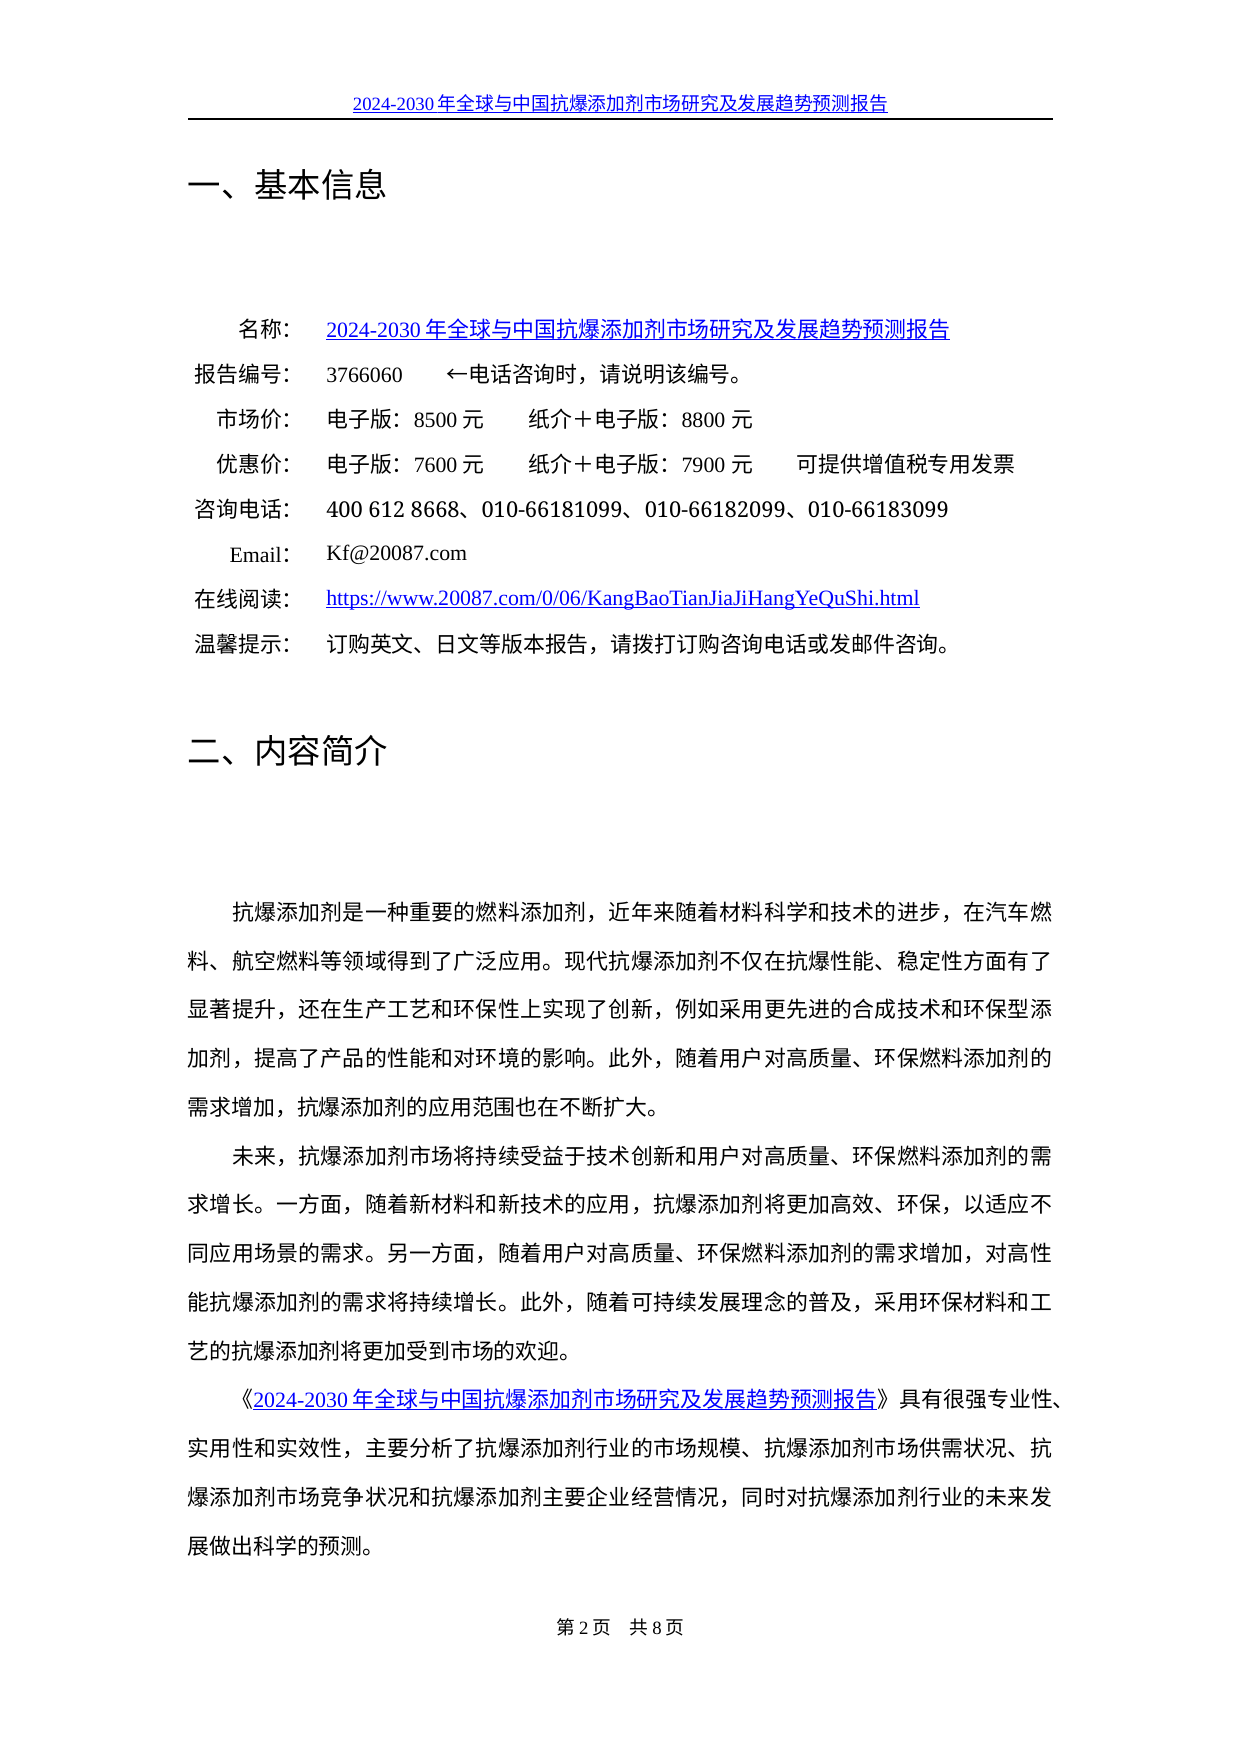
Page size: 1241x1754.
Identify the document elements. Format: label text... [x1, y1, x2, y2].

table_cell 优惠价： [167, 447, 315, 492]
title 二、内容简介 [187, 717, 1053, 782]
title 一、基本信息 [187, 150, 1053, 215]
table_cell 订购英文、日文等版本报告，请拨打订购咨询电话或发邮件咨询。 [315, 627, 1073, 672]
table_header 名称： [167, 312, 315, 357]
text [187, 894, 1053, 1561]
table_cell 温馨提示： [167, 627, 315, 672]
table_header 2024-2030年全球与中国抗爆添加剂市场研究及发展趋势预测报告 [315, 312, 1073, 357]
table_cell 电子版：7600 元 纸介＋电子版：7900 元 可提供增值税专用发票 [315, 447, 1073, 492]
table_cell Kf@20087.com [315, 537, 1073, 582]
table_cell 咨询电话： [167, 492, 315, 537]
table_cell 400 612 8668、010-66181099、010-66182099、010-66183099 [315, 492, 1073, 537]
table_cell 在线阅读： [167, 582, 315, 627]
table_cell 报告编号： [167, 357, 315, 402]
table_cell 电子版：8500 元 纸介＋电子版：8800 元 [315, 402, 1073, 447]
table_cell 市场价： [167, 402, 315, 447]
table_cell 3766060 ←电话咨询时，请说明该编号。 [315, 357, 1073, 402]
table_cell Email： [167, 537, 315, 582]
table_cell [315, 582, 1073, 627]
